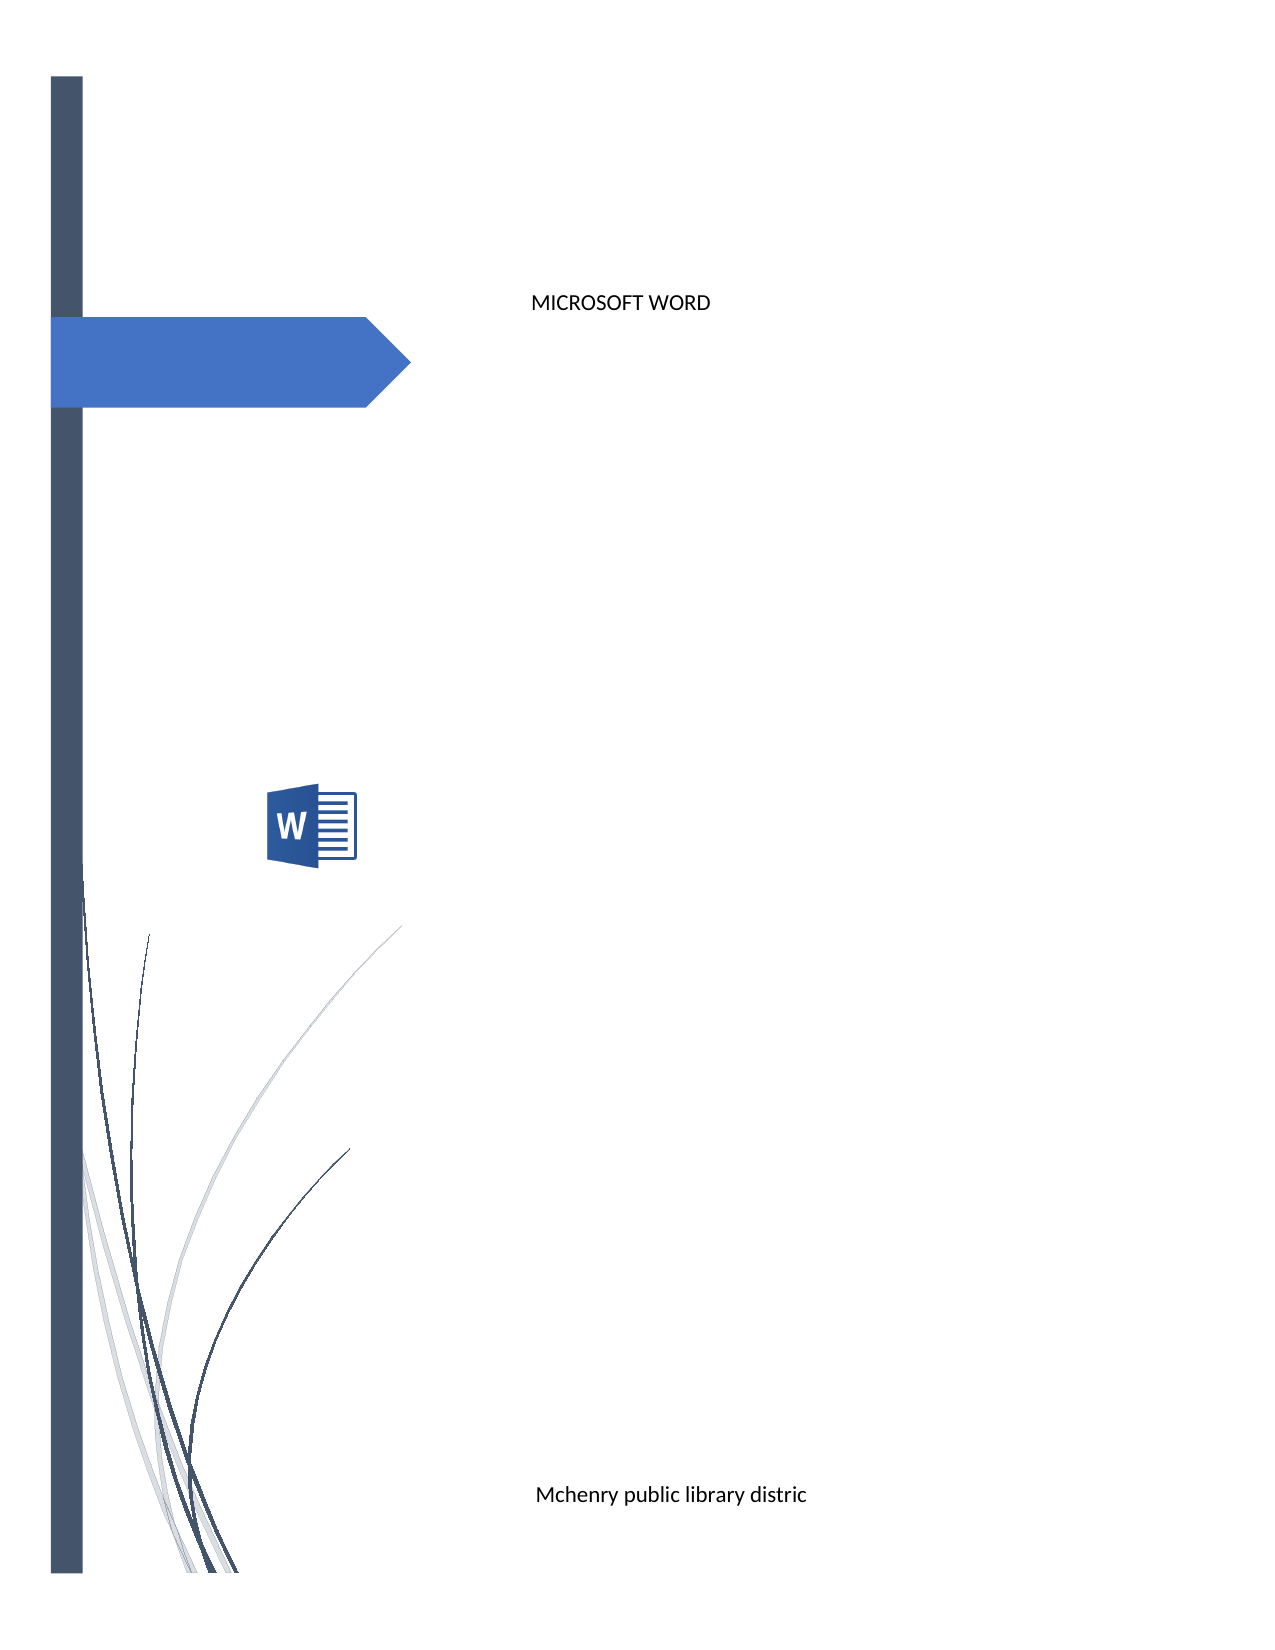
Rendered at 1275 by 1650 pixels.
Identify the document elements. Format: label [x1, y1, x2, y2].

picture [265, 779, 359, 871]
